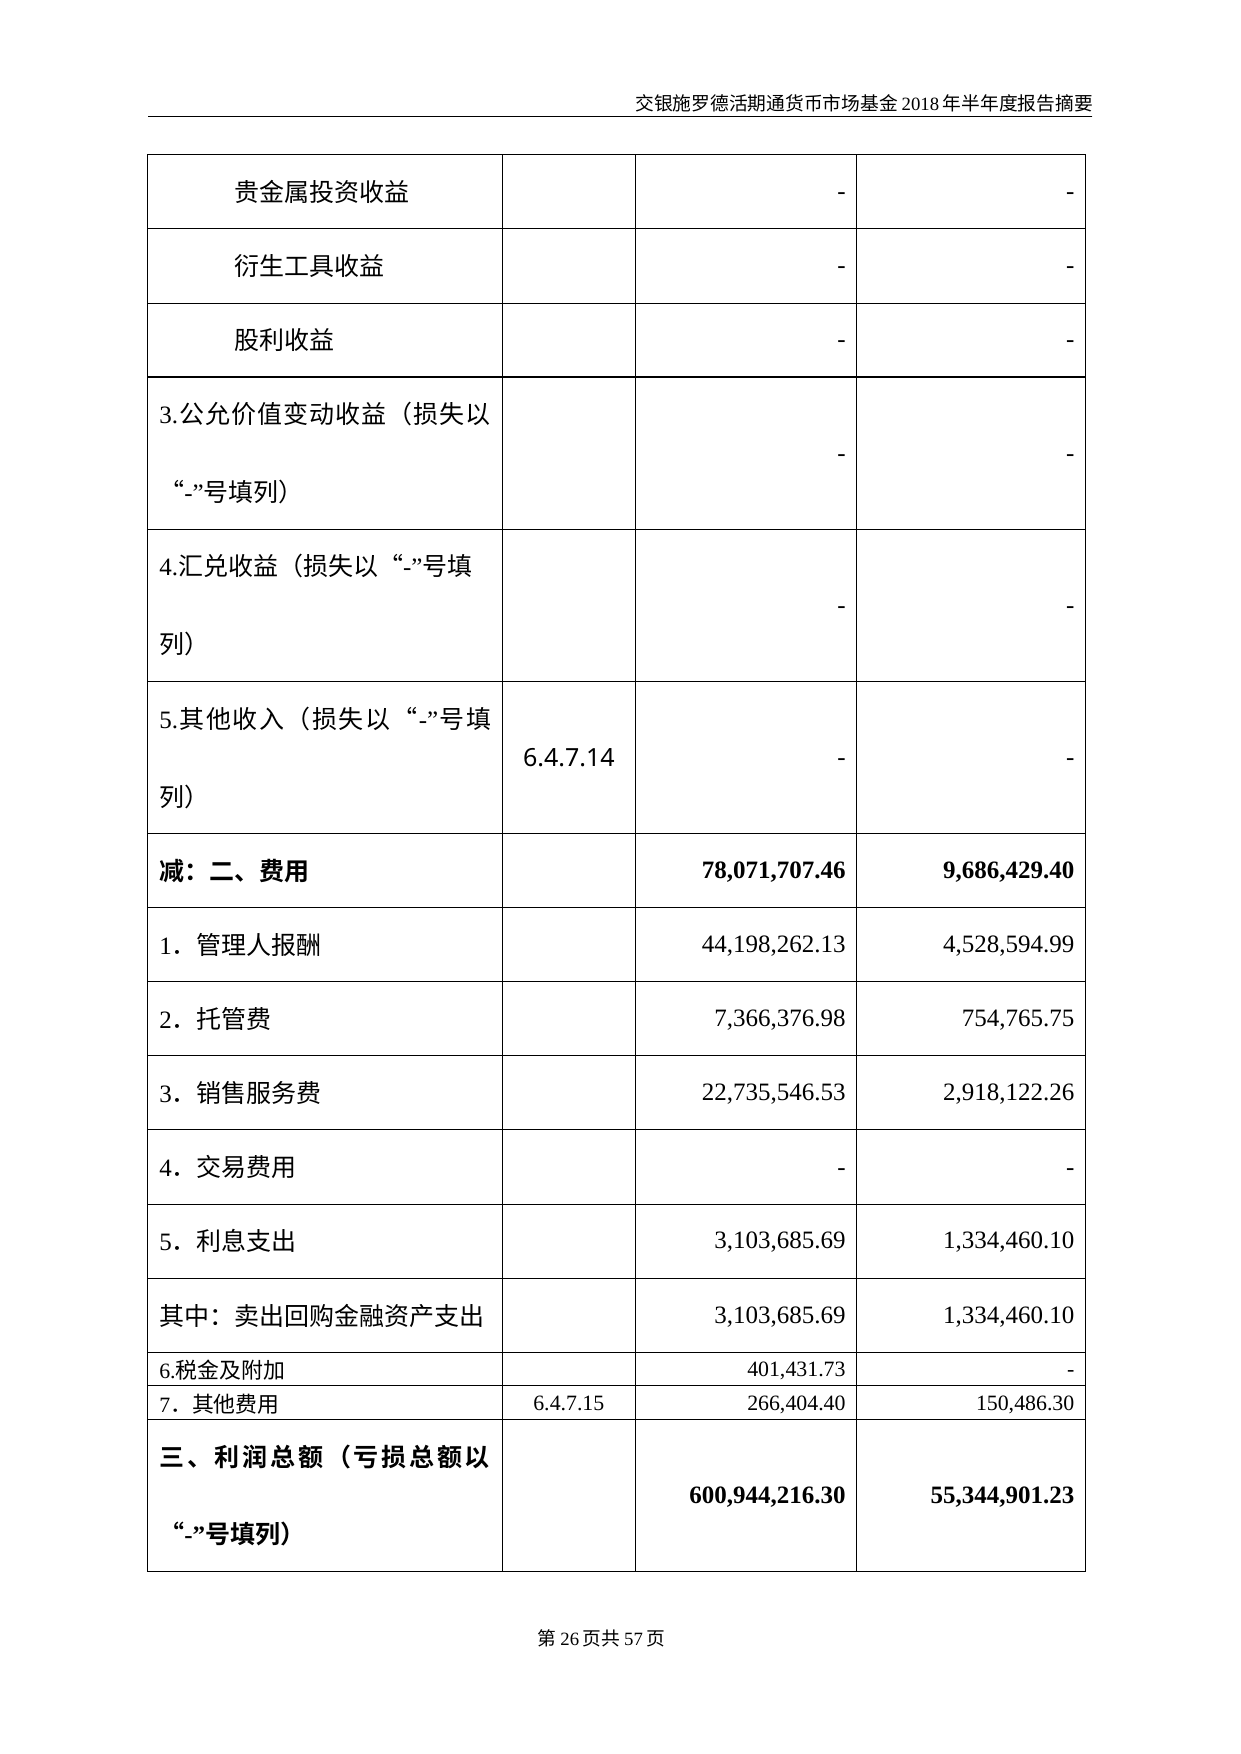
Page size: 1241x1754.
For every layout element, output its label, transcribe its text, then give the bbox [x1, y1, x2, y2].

table_cell 22,735,546.53 [636, 1056, 856, 1129]
table_cell [503, 982, 635, 1055]
table_cell 4.汇兑收益（损失以“-”号填列） [148, 530, 502, 681]
table_cell - [857, 682, 1085, 833]
table_cell 7,366,376.98 [636, 982, 856, 1055]
table_cell [503, 1130, 635, 1203]
table_cell 其中：卖出回购金融资产支出 [148, 1279, 502, 1352]
table_cell [503, 378, 635, 528]
table_cell 3,103,685.69 [636, 1205, 856, 1277]
table_cell 3．销售服务费 [148, 1056, 502, 1129]
table_cell 贵金属投资收益 [148, 155, 502, 228]
table_cell - [636, 155, 856, 228]
table_cell 7．其他费用 [148, 1386, 502, 1419]
table_cell 5．利息支出 [148, 1205, 502, 1277]
table_cell 1,334,460.10 [857, 1205, 1085, 1277]
table_cell 44,198,262.13 [636, 908, 856, 981]
table_cell - [857, 304, 1085, 376]
table_cell 4,528,594.99 [857, 908, 1085, 981]
table_cell [503, 1205, 635, 1277]
table_cell 150,486.30 [857, 1386, 1085, 1419]
table_cell [503, 155, 635, 228]
table_cell - [857, 378, 1085, 528]
table_cell [503, 834, 635, 907]
table_cell - [636, 304, 856, 376]
table_cell 600,944,216.30 [636, 1420, 856, 1571]
table_cell 55,344,901.23 [857, 1420, 1085, 1571]
table_cell 6.税金及附加 [148, 1353, 502, 1385]
table_cell 3,103,685.69 [636, 1279, 856, 1352]
table_cell [503, 1420, 635, 1571]
table_cell 754,765.75 [857, 982, 1085, 1055]
table_cell 2．托管费 [148, 982, 502, 1055]
table_cell 减：二、费用 [148, 834, 502, 907]
table_cell 5.其他收入（损失以“-”号填列） [148, 682, 502, 833]
table_cell - [857, 1130, 1085, 1203]
table_cell - [857, 155, 1085, 228]
table_cell 衍生工具收益 [148, 229, 502, 302]
table_cell 266,404.40 [636, 1386, 856, 1419]
table_cell 6.4.7.15 [503, 1386, 635, 1419]
table_cell - [636, 530, 856, 681]
table_cell 1．管理人报酬 [148, 908, 502, 981]
table_cell - [857, 1353, 1085, 1385]
table_cell 6.4.7.14 [503, 682, 635, 833]
table_cell [503, 1279, 635, 1352]
table_cell [503, 1353, 635, 1385]
table_cell [503, 304, 635, 376]
table_cell [503, 530, 635, 681]
table_cell 401,431.73 [636, 1353, 856, 1385]
table_cell - [636, 1130, 856, 1203]
table_cell 4．交易费用 [148, 1130, 502, 1203]
table_cell [503, 1056, 635, 1129]
table_cell 股利收益 [148, 304, 502, 376]
table_cell - [636, 682, 856, 833]
table_cell 9,686,429.40 [857, 834, 1085, 907]
table_cell 2,918,122.26 [857, 1056, 1085, 1129]
table_cell [503, 908, 635, 981]
table_cell - [636, 229, 856, 302]
table_cell 3.公允价值变动收益（损失以“-”号填列） [148, 378, 502, 528]
table_cell - [636, 378, 856, 528]
table_cell [503, 229, 635, 302]
table_cell 1,334,460.10 [857, 1279, 1085, 1352]
table_cell 三、利润总额（亏损总额以“-”号填列） [148, 1420, 502, 1571]
table_cell 78,071,707.46 [636, 834, 856, 907]
table_cell - [857, 229, 1085, 302]
table_cell - [857, 530, 1085, 681]
